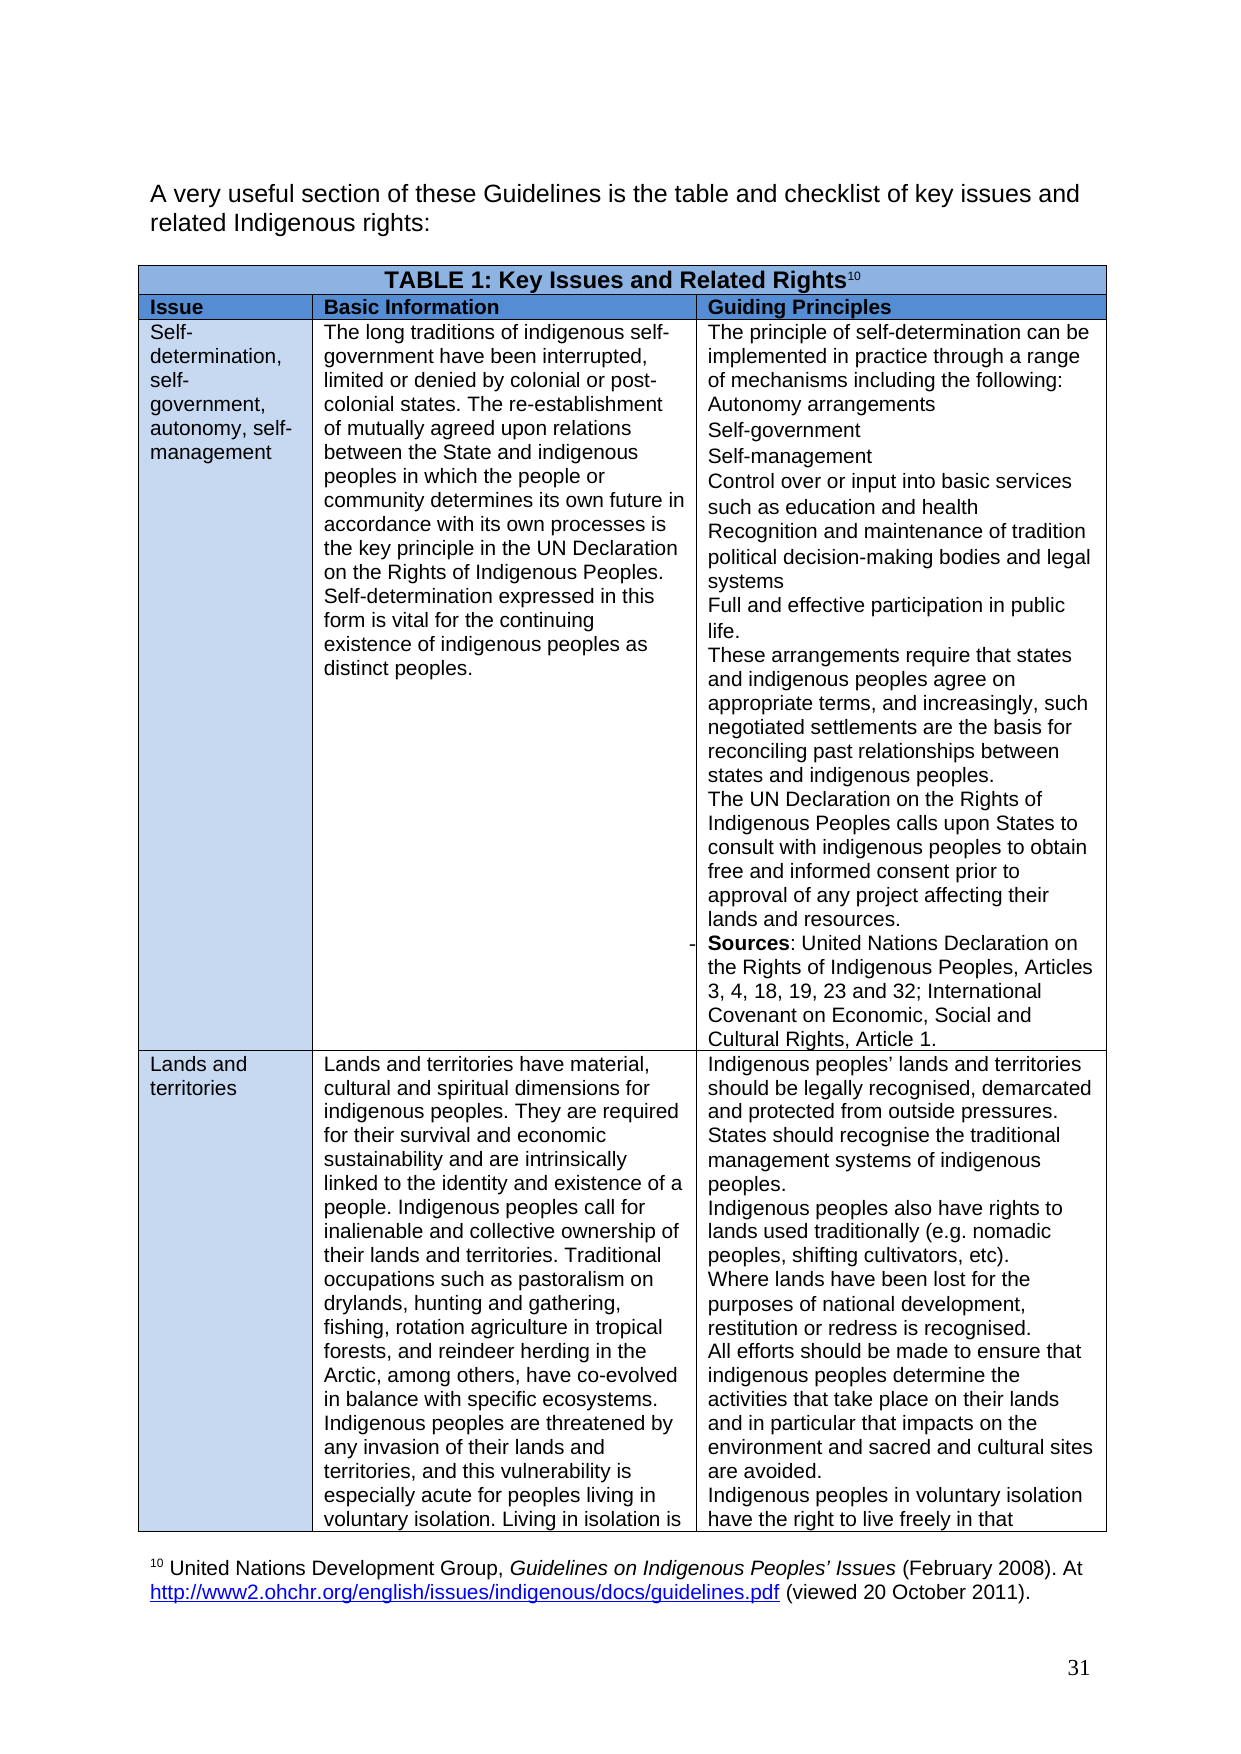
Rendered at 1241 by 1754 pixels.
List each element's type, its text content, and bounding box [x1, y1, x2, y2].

table_cell The long traditions of indigenous self-government have been interrupted, limited or denied by colonial or post-colonial states. The re-establishment of mutually agreed upon relations between the State and indigenous peoples in which the people or community determines its own future in accordance with its own processes is the key principle in the UN Declaration on the Rights of Indigenous Peoples. Self-determination expressed in this form is vital for the continuing existence of indigenous peoples as distinct peoples. [313, 320, 696, 1050]
table_cell The principle of self-determination can be implemented in practice through a range of mechanisms including the following: Autonomy arrangements Self-government Self-management Control over or input into basic services such as education and health Recognition and maintenance of tradition political decision-making bodies and legal systems Full and effective participation in public life. These arrangements require that states and indigenous peoples agree on appropriate terms, and increasingly, such negotiated settlements are the basis for reconciling past relationships between states and indigenous peoples. The UN Declaration on the Rights of Indigenous Peoples calls upon States to consult with indigenous peoples to obtain free and informed consent prior to approval of any project affecting their lands and resources. Sources: United Nations Declaration on the Rights of Indigenous Peoples, Articles 3, 4, 18, 19, 23 and 32; International Covenant on Economic, Social and Cultural Rights, Article 1. [697, 320, 1106, 1050]
table_header TABLE 1: Key Issues and Related Rights [139, 266, 1106, 294]
table_cell Self-determination, self-government, autonomy, self-management [139, 320, 312, 1050]
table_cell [313, 1051, 696, 1531]
table_cell Basic Information [313, 295, 696, 319]
text A very useful section of these Guidelines is the table and checklist of key issues and related Indigenous rights: [150, 179, 1090, 236]
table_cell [139, 1051, 312, 1531]
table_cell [697, 1051, 1106, 1531]
table_cell Guiding Principles [697, 295, 1106, 319]
table_cell Issue [139, 295, 312, 319]
